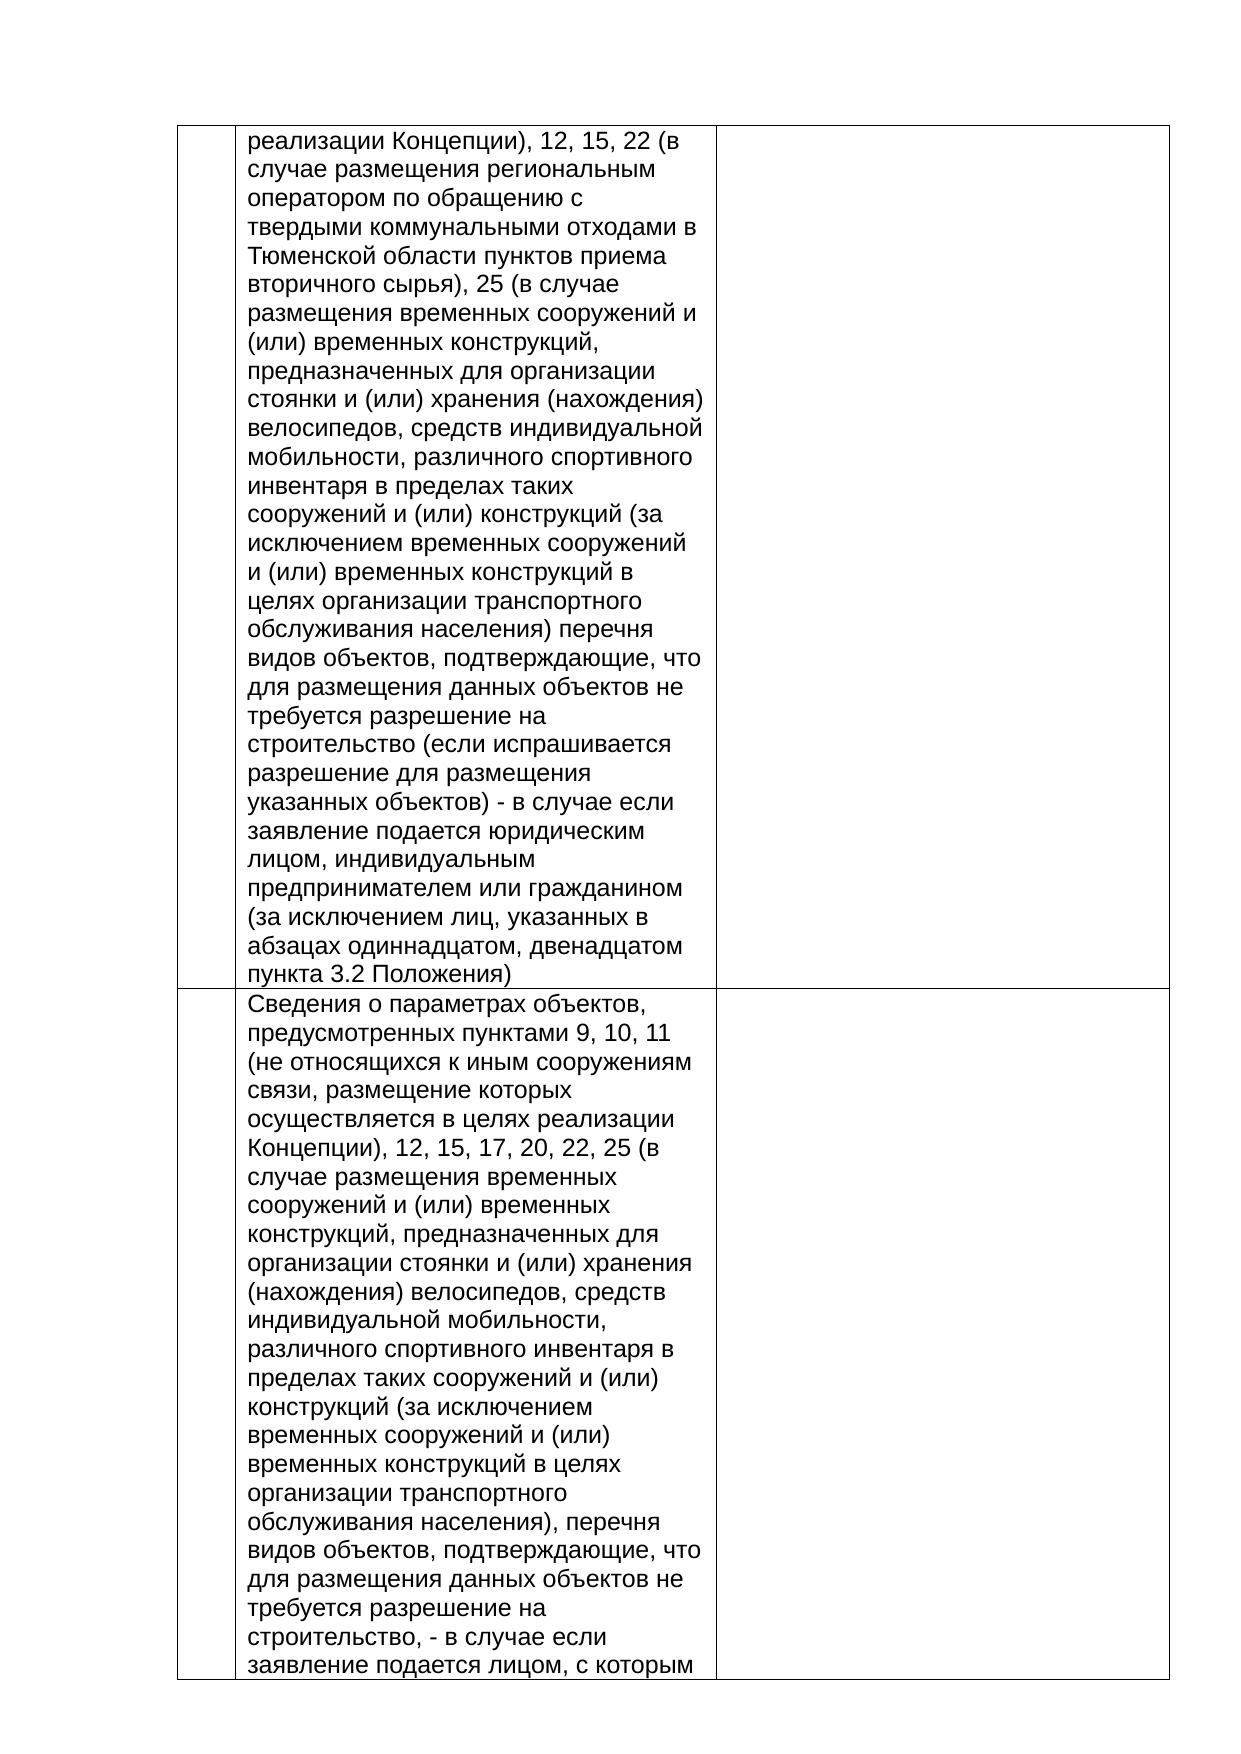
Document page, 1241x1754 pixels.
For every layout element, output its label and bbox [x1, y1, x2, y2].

table_cell [717, 126, 1169, 988]
table_cell [236, 989, 716, 1679]
table_cell [178, 126, 235, 988]
table_cell [717, 989, 1169, 1679]
table_cell [236, 126, 716, 988]
table_cell [178, 989, 235, 1679]
